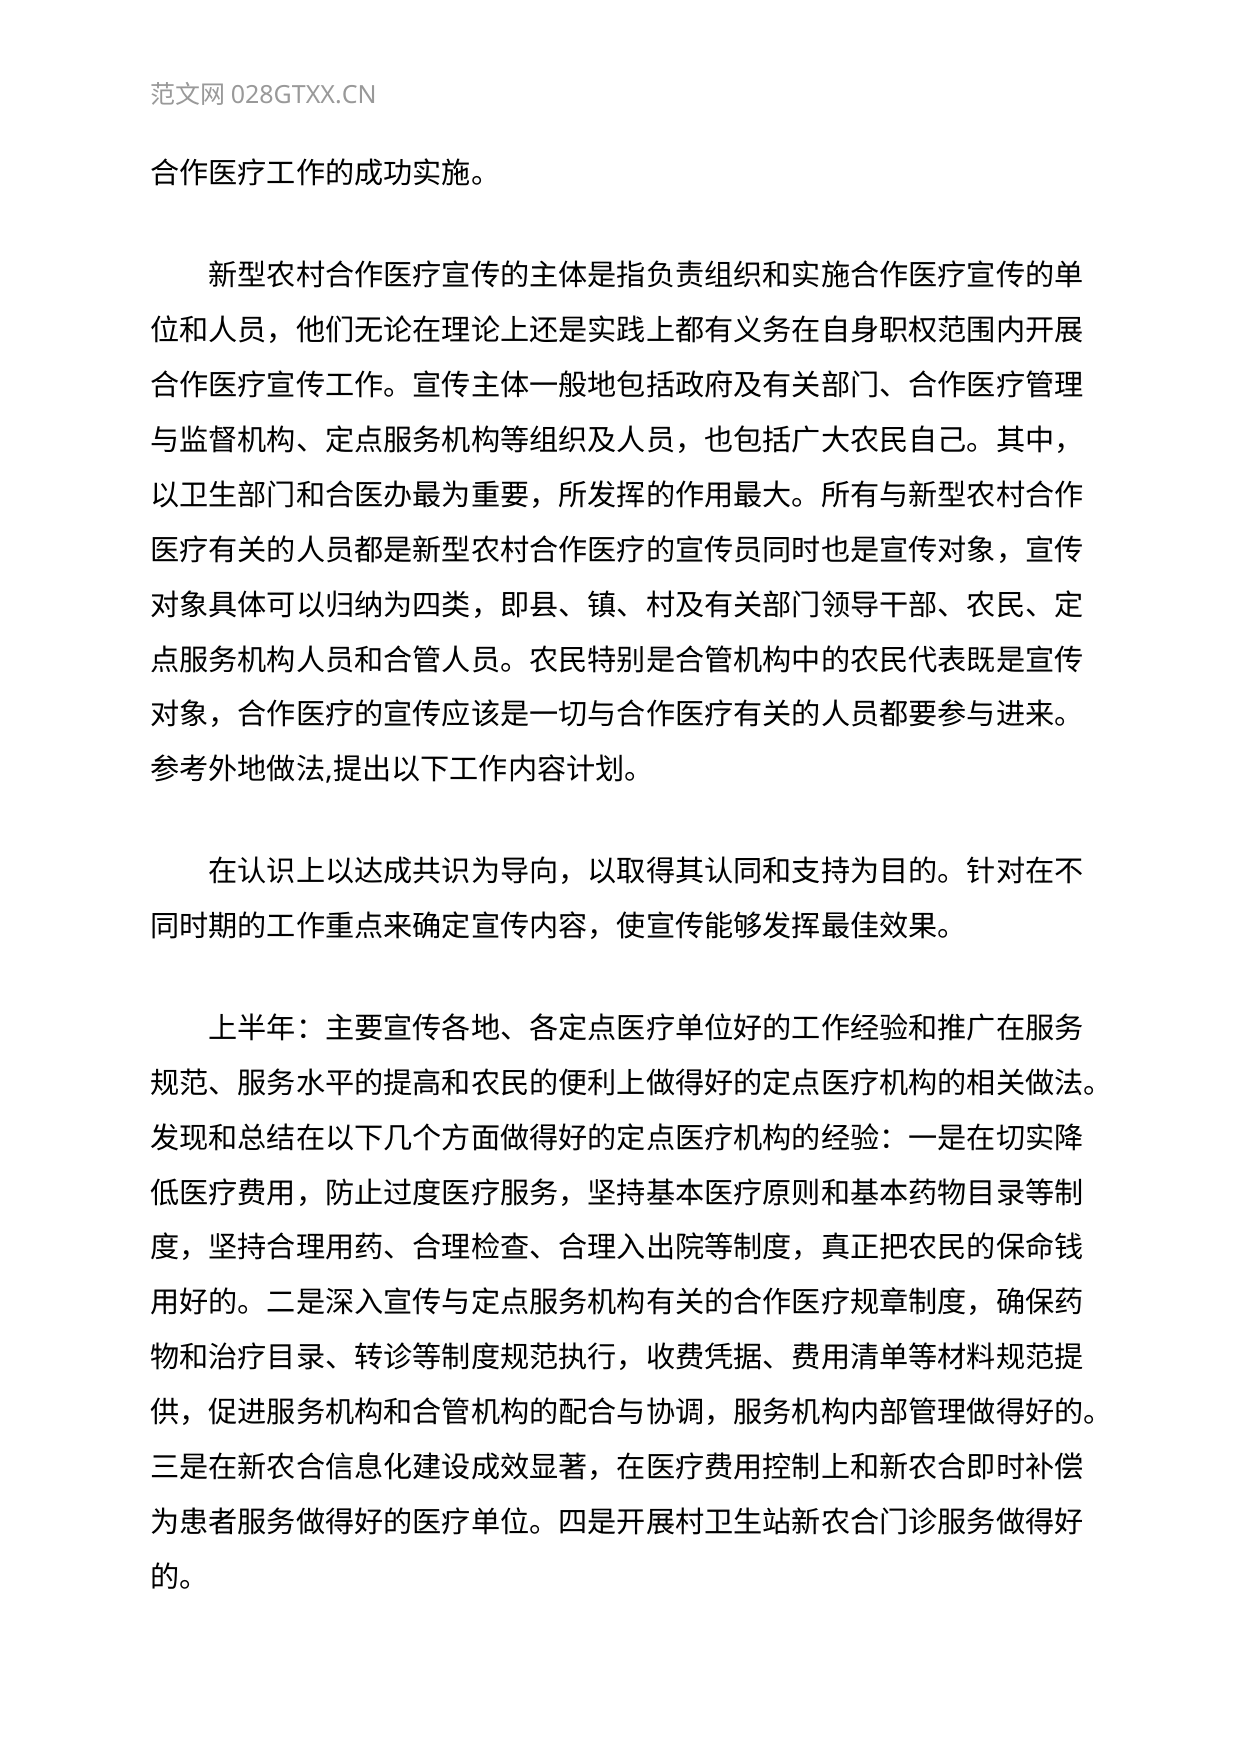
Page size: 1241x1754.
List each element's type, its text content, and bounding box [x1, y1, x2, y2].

text 新型农村合作医疗宣传的主体是指负责组织和实施合作医疗宣传的单位和人员，他们无论在理论上还是实践上都有义务在自身职权范围内开展合作医疗宣传工作。宣传主体一般地包括政府及有关部门、合作医疗管理与监督机构、定点服务机构等组织及人员，也包括广大农民自己。其中，以卫生部门和合医办最为重要，所发挥的作用最大。所有与新型农村合作医疗有关的人员都是新型农村合作医疗的宣传员同时也是宣传对象，宣传对象具体可以归纳为四类，即县、镇、村及有关部门领导干部、农民、定点服务机构人员和合管人员。农民特别是合管机构中的农民代表既是宣传对象，合作医疗的宣传应该是一切与合作医疗有关的人员都要参与进来。参考外地做法,提出以下工作内容计划。 [150, 252, 1090, 788]
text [150, 150, 1090, 192]
text 在认识上以达成共识为导向，以取得其认同和支持为目的。针对在不同时期的工作重点来确定宣传内容，使宣传能够发挥最佳效果。 [150, 848, 1090, 945]
text 上半年：主要宣传各地、各定点医疗单位好的工作经验和推广在服务规范、服务水平的提高和农民的便利上做得好的定点医疗机构的相关做法。发现和总结在以下几个方面做得好的定点医疗机构的经验：一是在切实降低医疗费用，防止过度医疗服务，坚持基本医疗原则和基本药物目录等制度，坚持合理用药、合理检查、合理入出院等制度，真正把农民的保命钱用好的。二是深入宣传与定点服务机构有关的合作医疗规章制度，确保药物和治疗目录、转诊等制度规范执行，收费凭据、费用清单等材料规范提供，促进服务机构和合管机构的配合与协调，服务机构内部管理做得好的。三是在新农合信息化建设成效显著，在医疗费用控制上和新农合即时补偿为患者服务做得好的医疗单位。四是开展村卫生站新农合门诊服务做得好的。 [150, 1004, 1090, 1596]
